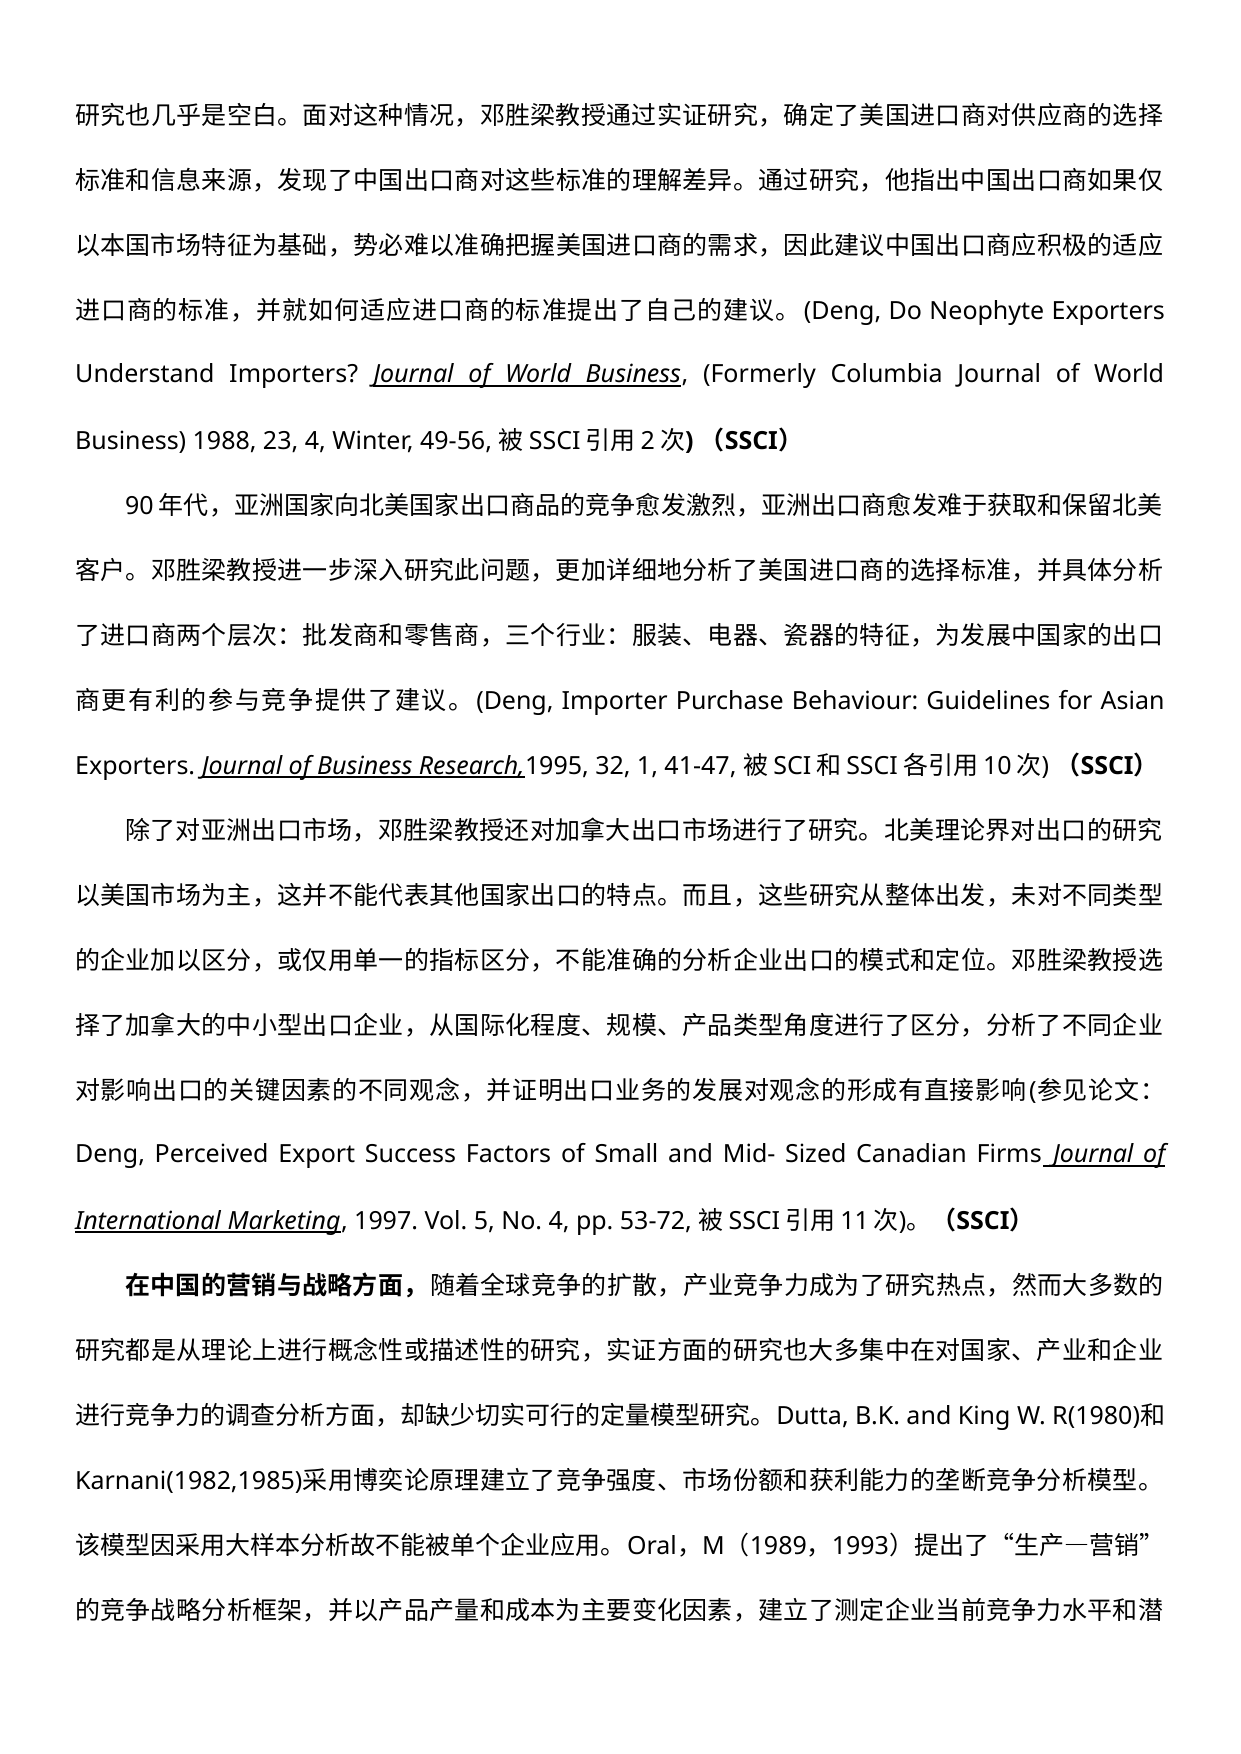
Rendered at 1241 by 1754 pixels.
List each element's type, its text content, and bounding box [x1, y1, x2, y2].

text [75, 1251, 1165, 1641]
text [75, 81, 1165, 471]
text 除了对亚洲出口市场，教授还对加拿大出口市场进行了研究。北美理论界对出口的研究以美国市场为主，这并不能代表其他国家出口的特点。而且，这些研究从整体出发，未对不同类型的企业加以区分，或仅用单一的指标区分，不能准确的分析企业出口的模式和定位。教授选择了加拿大的中小型出口企业，从国际化程度、规模、产品类型角度进行了区分，分析了不同企业对影响出口的关键因素的不同观念，并证明出口业务的发展对观念的形成有直接影响(参见论文：Deng, Perceived Export Success Factors of Small and Mid- Sized Canadian Firms Journal of International Marketing, 1997. Vol. 5, No. 4, pp. 53-72, 被SSCI引用11次)。（SSCI） [75, 796, 1165, 1251]
text 90年代，亚洲国家向北美国家出口商品的竞争愈发激烈，亚洲出口商愈发难于获取和保留北美客户。邓胜梁教授进一步深入研究此问题，更加详细地分析了美国进口商的选择标准，并具体分析了进口商两个层次：批发商和零售商，三个行业：服装、电器、瓷器的特征，为发展中国家的出口商更有利的参与竞争提供了建议。(Deng, Importer Purchase Behaviour: Guidelines for Asian Exporters. Journal of Business Research,1995, 32, 1, 41-47, 被SCI和SSCI各引用10次) （SSCI） [75, 471, 1165, 796]
